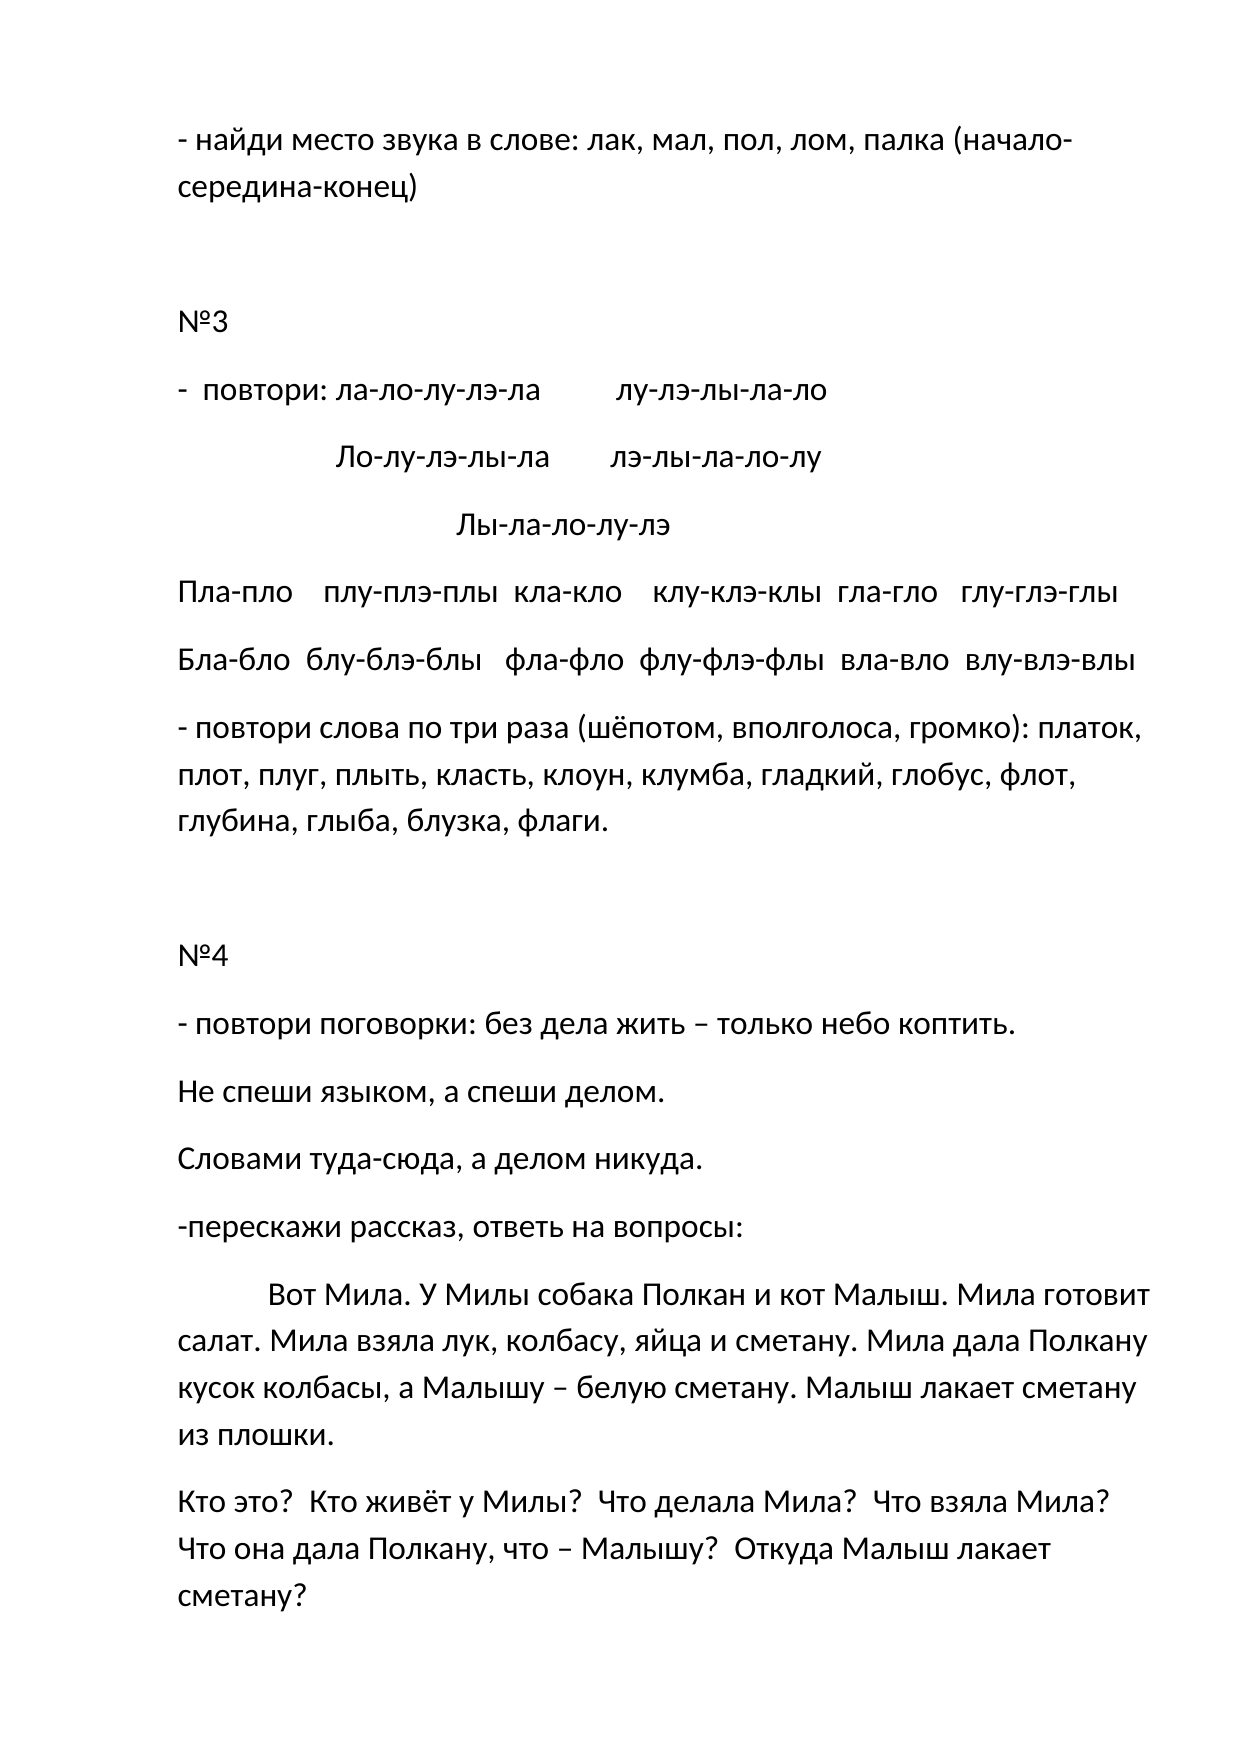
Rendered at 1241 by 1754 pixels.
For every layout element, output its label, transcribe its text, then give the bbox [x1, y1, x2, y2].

text №3 [177, 300, 1152, 341]
text Словами туда-сюда, а делом никуда. [177, 1137, 1152, 1178]
text -перескажи рассказ, ответь на вопросы: [177, 1205, 1152, 1246]
text - повтори слова по три раза (шёпотом, вполголоса, громко): платок, плот, плуг, плыть, класть, клоун, клумба, гладкий, глобус, флот, глубина, глыба, блузка, флаги. [177, 706, 1152, 840]
text Не спеши языком, а спеши делом. [177, 1070, 1152, 1110]
text - повтори поговорки: без дела жить – только небо коптить. [177, 1002, 1152, 1043]
text №4 [177, 934, 1152, 975]
text Бла-бло блу-блэ-блы фла-фло флу-флэ-флы вла-вло влу-влэ-влы [177, 638, 1152, 679]
text Вот Мила. У Милы собака Полкан и кот Малыш. Мила готовит салат. Мила взяла лук, колбасу, яйца и сметану. Мила дала Полкану кусок колбасы, а Малышу – белую сметану. Малыш лакает сметану из плошки. [177, 1272, 1152, 1453]
text - найди место звука в слове: лак, мал, пол, лом, палка (начало-середина-конец) [177, 118, 1152, 206]
text Кто это? Кто живёт у Милы? Что делала Мила? Что взяла Мила? Что она дала Полкану, что – Малышу? Откуда Малыш лакает сметану? [177, 1480, 1152, 1615]
text - повтори: ла-ло-лу-лэ-ла лу-лэ-лы-ла-ло [177, 368, 1152, 408]
text Пла-пло плу-плэ-плы кла-кло клу-клэ-клы гла-гло глу-глэ-глы [177, 571, 1152, 611]
text Ло-лу-лэ-лы-ла лэ-лы-ла-ло-лу [177, 435, 1152, 476]
text Лы-ла-ло-лу-лэ [177, 503, 1152, 544]
